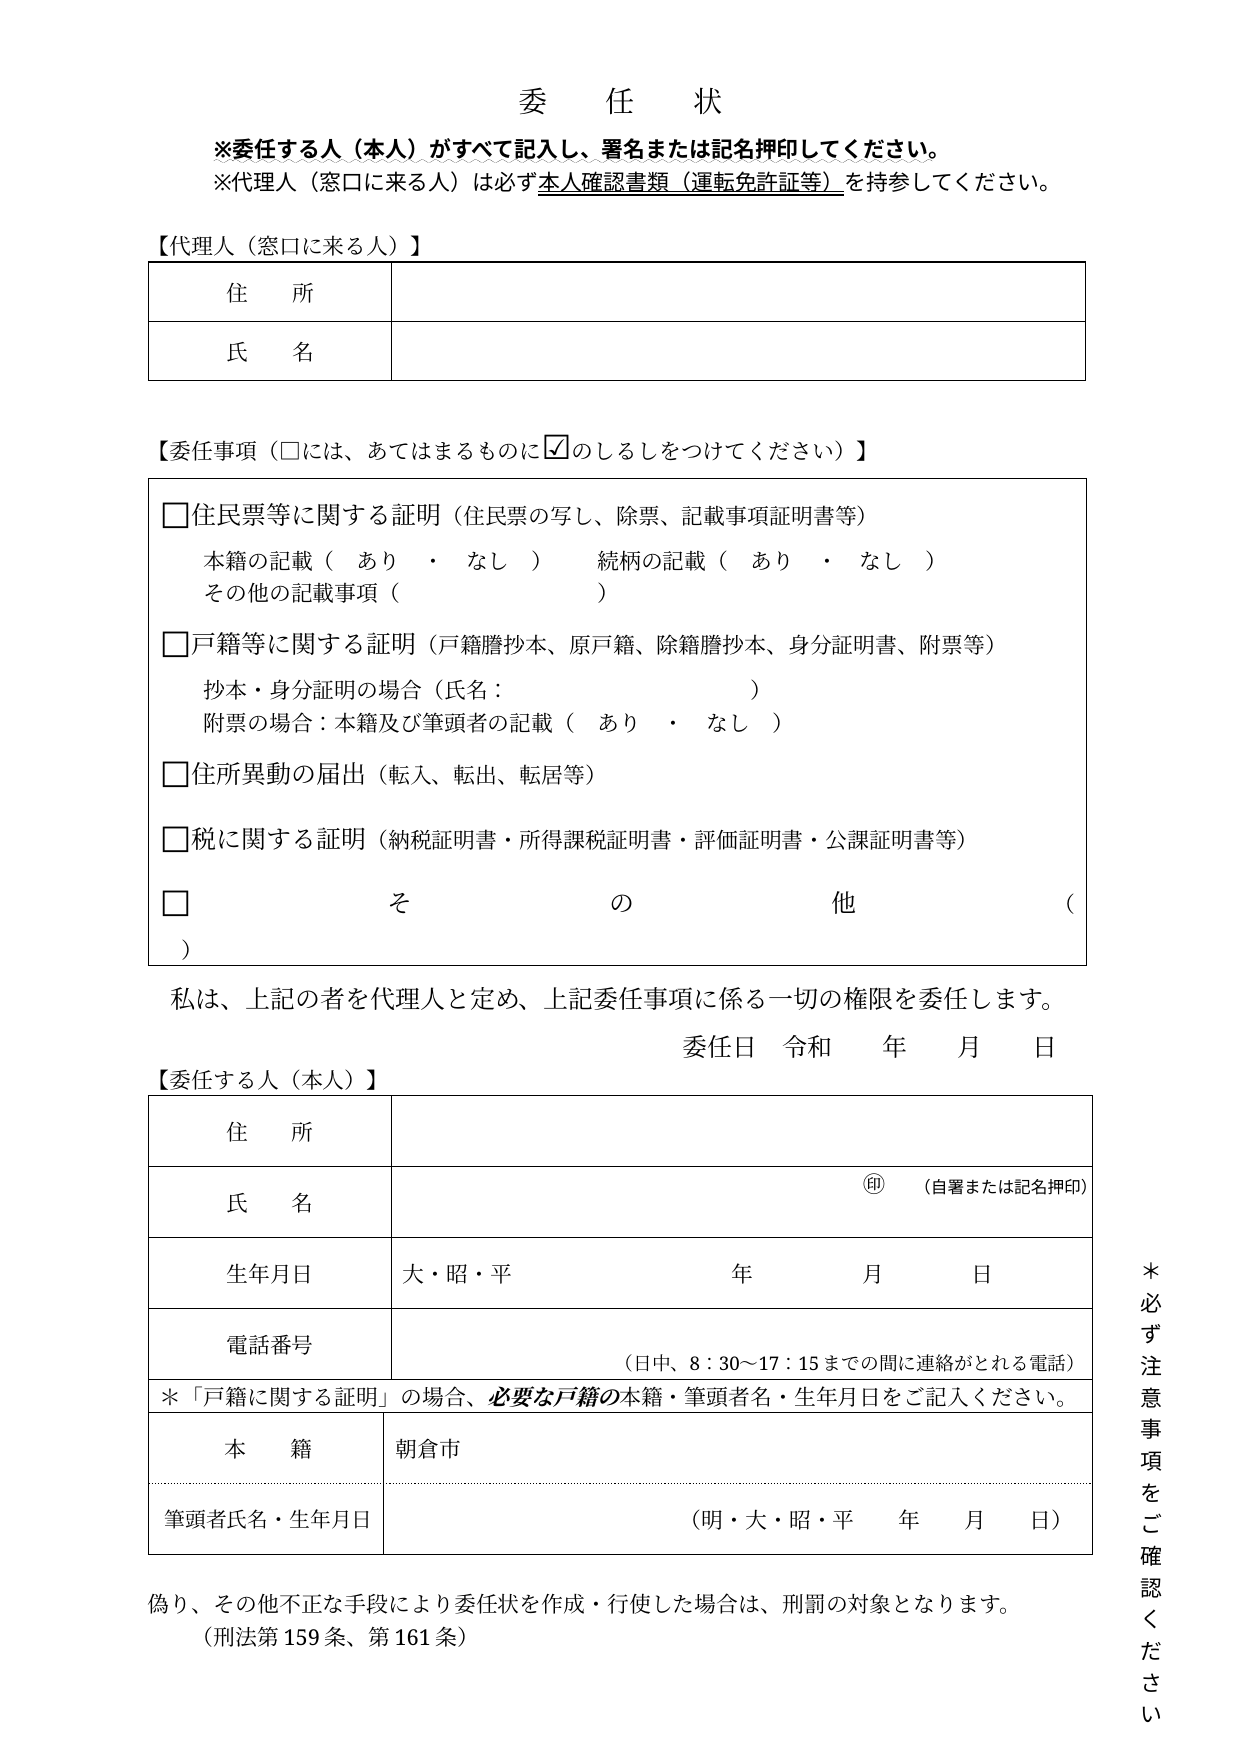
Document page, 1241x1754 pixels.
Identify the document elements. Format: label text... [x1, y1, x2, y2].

text （刑法第159条、第161条） [148, 1620, 1092, 1652]
table_cell （日中、8：30～17：15までの間に連絡がとれる電話） [392, 1309, 1092, 1379]
text 【代理人（窓口に来る人）】 [148, 229, 1092, 261]
table_cell 氏 名 [149, 322, 391, 379]
table_header 住 所 [149, 1096, 391, 1166]
table_cell ㊞ [392, 1167, 1092, 1237]
table_cell 朝倉市 [384, 1413, 1092, 1483]
text 私は、上記の者を代理人と定め、上記委任事項に係る一切の権限を委任します。 [148, 966, 1092, 1031]
table_cell 電話番号 [149, 1309, 391, 1379]
table_cell 本 籍 [149, 1413, 383, 1483]
table_header □住民票等に関する証明（住民票の写し、除票、記載事項証明書等） 本籍の記載（ あり ・ なし ） 続柄の記載（ あり ・ なし ） その他の記載事項（ ） □戸籍等に関する証明（戸籍謄抄本、原戸籍、除籍謄抄本、身分証明書、附票等） 抄本・身分証明の場合（氏名： ） 附票の場合：本籍及び筆頭者の記載（ あり ・ なし ） □住所異動の届出（転入、転出、転居等） □税に関する証明（納税証明書・所得課税証明書・評価証明書・公課証明書等） □その他（ ） [149, 479, 1086, 965]
table_header [392, 1096, 1092, 1166]
text 【委任事項（□には、あてはまるものに☑のしるしをつけてください）】 [148, 413, 1092, 478]
table_cell 生年月日 [149, 1238, 391, 1308]
text ※代理人（窓口に来る人）は必ず本人確認書類（運転免許証等）を持参してください。 [148, 164, 1092, 197]
text ※委任する人（本人）がすべて記入し、署名または記名押印してください。 [148, 132, 1092, 164]
table_cell （明・大・昭・平 年 月 日） [384, 1483, 1092, 1554]
text 【委任する人（本人）】 [148, 1063, 1092, 1095]
table_cell 氏 名 [149, 1167, 391, 1237]
table_cell [392, 322, 1085, 379]
table_header 住 所 [149, 263, 391, 321]
table_cell ＊「戸籍に関する証明」の場合、必要な戸籍の本籍・筆頭者名・生年月日をご記入ください。 [149, 1380, 1092, 1412]
text 偽り、その他不正な手段により委任状を作成・行使した場合は、刑罰の対象となります。 [148, 1587, 1092, 1620]
table_cell 筆頭者氏名・生年月日 [149, 1483, 383, 1554]
text 委 任 状 [148, 67, 1092, 132]
table_header [392, 263, 1085, 321]
table_cell 大・昭・平 年 月 日 [392, 1238, 1092, 1308]
